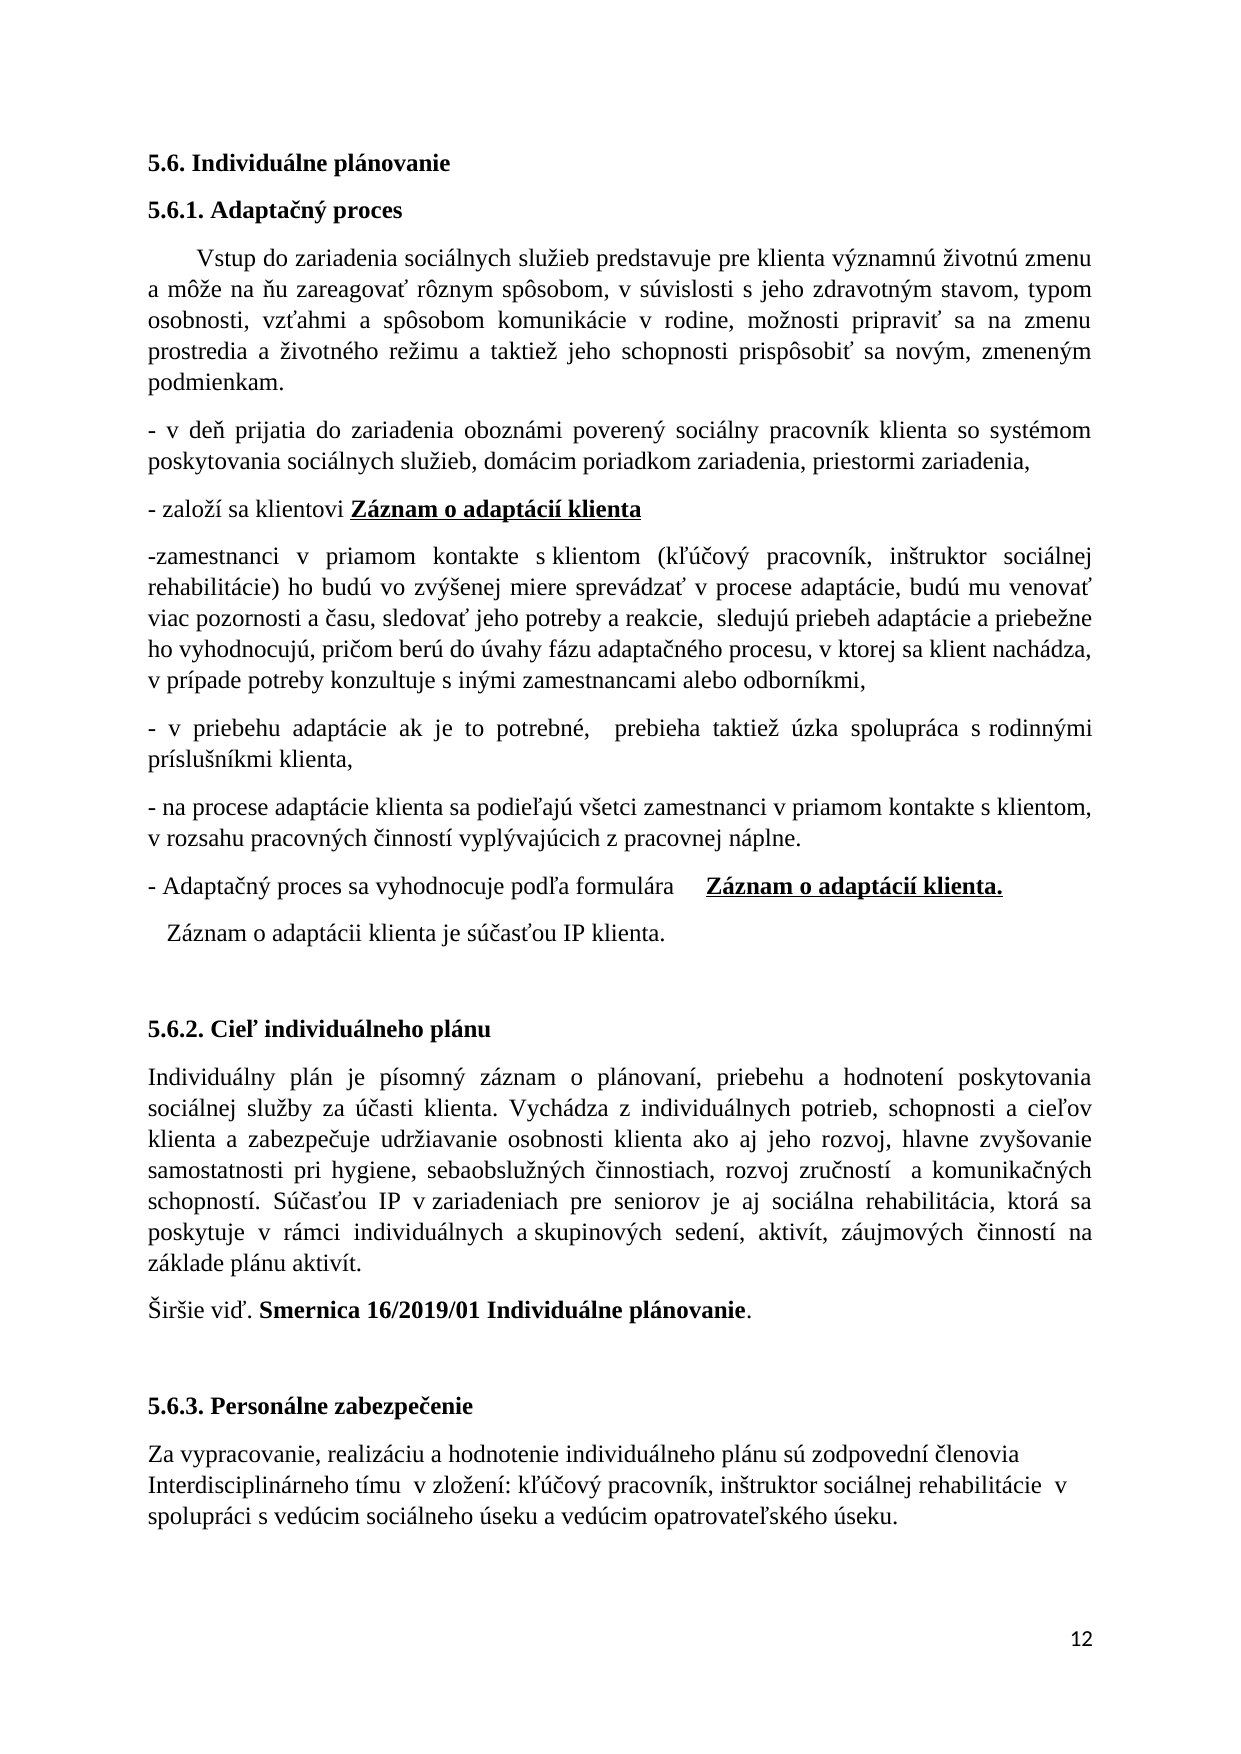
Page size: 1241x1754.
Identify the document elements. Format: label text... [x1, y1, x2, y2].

text Za vypracovanie, realizáciu a hodnotenie individuálneho plánu sú zodpovední členovia Interdisciplinárneho tímu v zložení: kľúčový pracovník, inštruktor sociálnej rehabilitácie v spolupráci s vedúcim sociálneho úseku a vedúcim opatrovateľského úseku. [148, 1439, 1093, 1529]
text - založí sa klientovi Záznam o adaptácií klienta [148, 494, 1093, 522]
text Širšie viď. Smernica 16/2019/01 Individuálne plánovanie. [148, 1296, 1093, 1324]
text - Adaptačný proces sa vyhodnocuje podľa formulára Záznam o adaptácií klienta. [148, 871, 1093, 899]
text Individuálny plán je písomný záznam o plánovaní, priebehu a hodnotení poskytovania sociálnej služby za účasti klienta. Vychádza z individuálnych potrieb, schopnosti a cieľov klienta a zabezpečuje udržiavanie osobnosti klienta ako aj jeho rozvoj, hlavne zvyšovanie samostatnosti pri hygiene, sebaobslužných činnostiach, rozvoj zručností a komunikačných schopností. Súčasťou IP v zariadeniach pre seniorov je aj sociálna rehabilitácia, ktorá sa poskytuje v rámci individuálnych a skupinových sedení, aktivít, záujmových činností na základe plánu aktivít. [148, 1062, 1093, 1277]
text -zamestnanci v priamom kontakte s klientom (kľúčový pracovník, inštruktor sociálnej rehabilitácie) ho budú vo zvýšenej miere sprevádzať v procese adaptácie, budú mu venovať viac pozornosti a času, sledovať jeho potreby a reakcie, sledujú priebeh adaptácie a priebežne ho vyhodnocujú, pričom berú do úvahy fázu adaptačného procesu, v ktorej sa klient nachádza, v prípade potreby konzultuje s inými zamestnancami alebo odborníkmi, [148, 541, 1093, 694]
text Záznam o adaptácii klienta je súčasťou IP klienta. [148, 918, 1093, 947]
text - v priebehu adaptácie ak je to potrebné, prebieha taktiež úzka spolupráca s rodinnými príslušníkmi klienta, [148, 713, 1093, 773]
text 5.6.3. Personálne zabezpečenie [148, 1391, 1093, 1420]
text - v deň prijatia do zariadenia oboznámi poverený sociálny pracovník klienta so systémom poskytovania sociálnych služieb, domácim poriadkom zariadenia, priestormi zariadenia, [148, 415, 1093, 475]
text - na procese adaptácie klienta sa podieľajú všetci zamestnanci v priamom kontakte s klientom, v rozsahu pracovných činností vyplývajúcich z pracovnej náplne. [148, 792, 1093, 852]
text 5.6. Individuálne plánovanie [148, 148, 1093, 176]
text 5.6.1. Adaptačný proces [148, 195, 1093, 224]
text 5.6.2. Cieľ individuálneho plánu [148, 1014, 1093, 1043]
text Vstup do zariadenia sociálnych služieb predstavuje pre klienta významnú životnú zmenu a môže na ňu zareagovať rôznym spôsobom, v súvislosti s jeho zdravotným stavom, typom osobnosti, vzťahmi a spôsobom komunikácie v rodine, možnosti pripraviť sa na zmenu prostredia a životného režimu a taktiež jeho schopnosti prispôsobiť sa novým, zmeneným podmienkam. [148, 243, 1093, 396]
